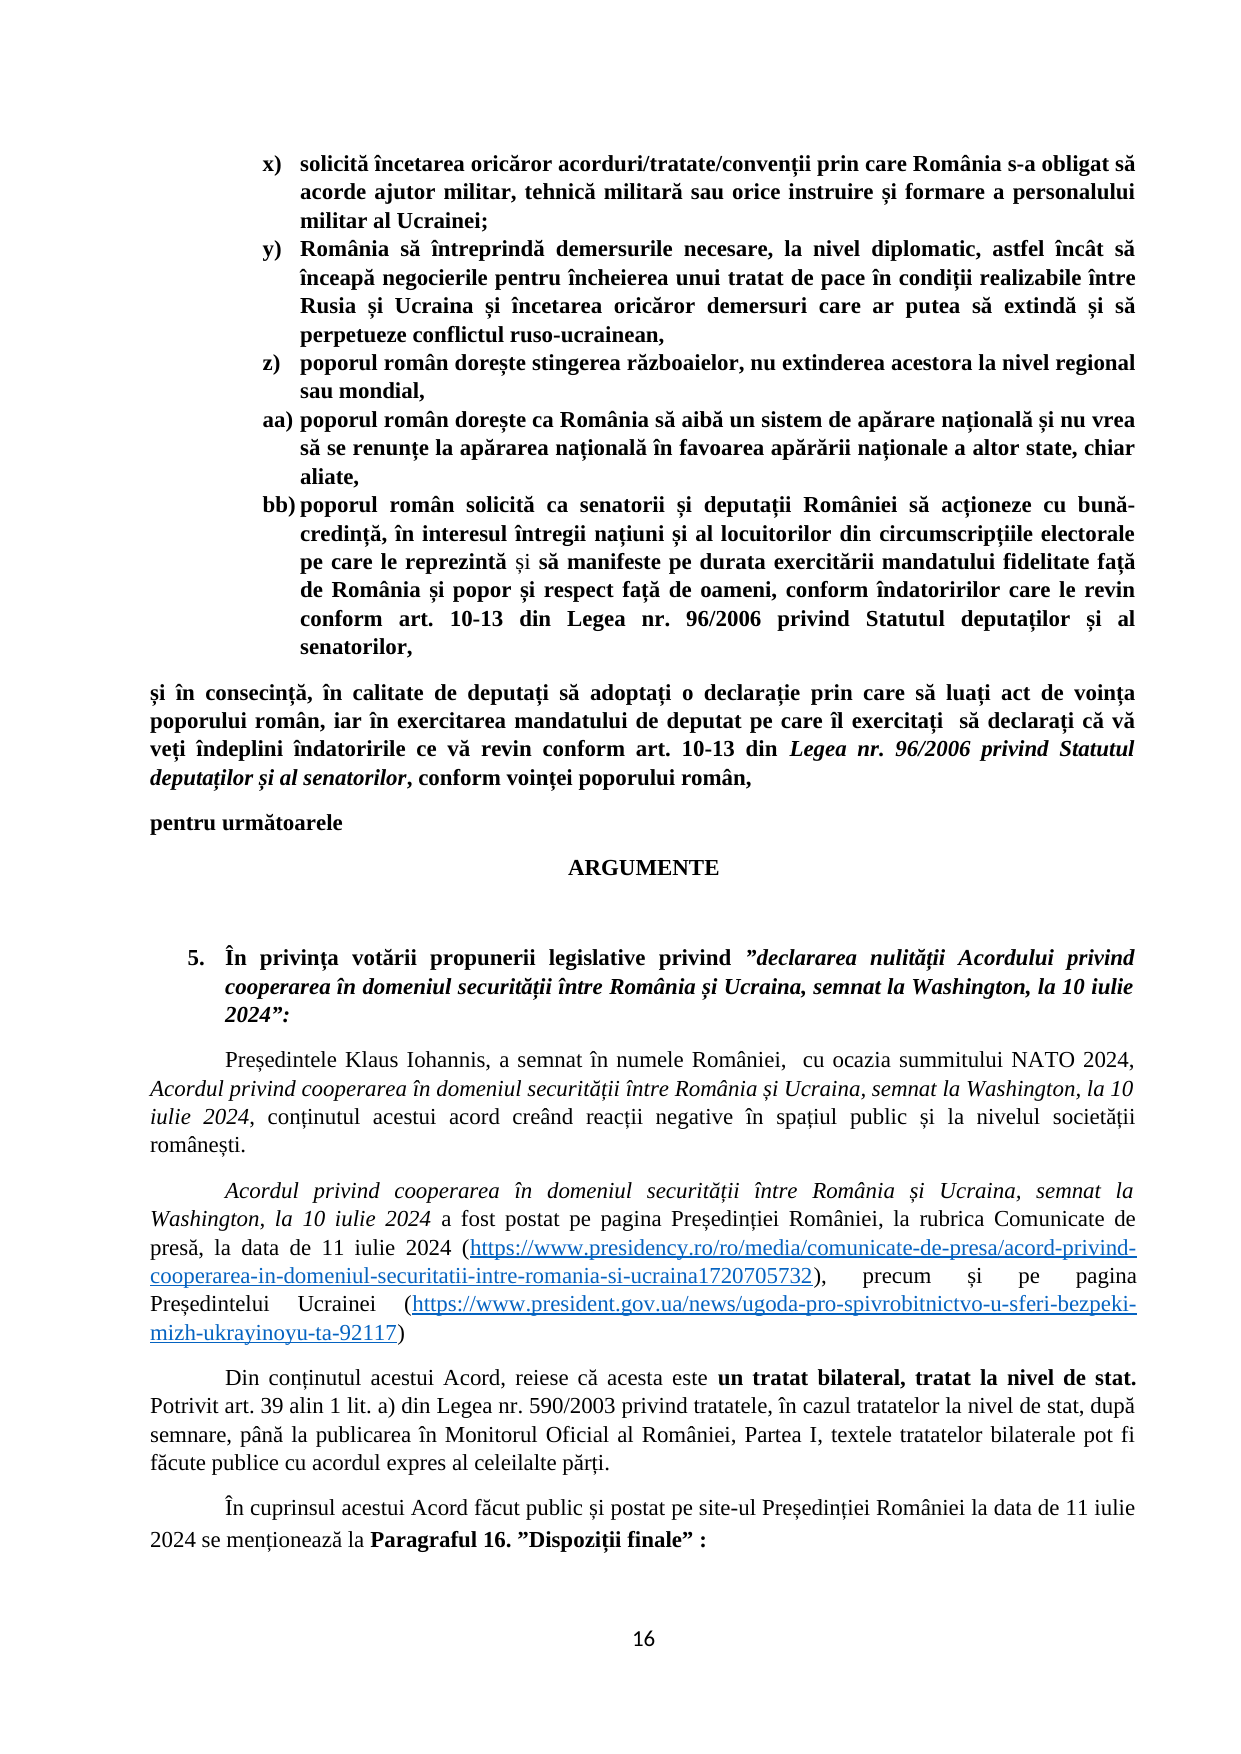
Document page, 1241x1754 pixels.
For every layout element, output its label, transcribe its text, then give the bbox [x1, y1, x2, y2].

text În cuprinsul acestui Acord făcut public și postat pe site-ul Președinției României la data de 11 iulie 2024 se menționează la Paragraful 16. ”Dispoziții finale” : [150, 1494, 1137, 1552]
text ARGUMENTE [150, 854, 1137, 880]
text și în consecință, în calitate de deputați să adoptați o declarație prin care să luați act de voința poporului român, iar în exercitarea mandatului de deputat pe care îl exercitați să declarați că vă veți îndeplini îndatoririle ce vă revin conform art. 10-13 din Legea nr. 96/2006 privind Statutul deputaților și al senatorilor, conform voinței poporului român, [150, 678, 1137, 790]
list solicită încetarea oricăror acorduri/tratate/convenții prin care România s-a obligat să acorde ajutor militar, tehnică militară sau orice instruire și formare a personalului militar al Ucrainei; [262, 150, 1137, 233]
text pentru următoarele [150, 809, 1137, 835]
list poporul român dorește stingerea războaielor, nu extinderea acestora la nivel regional sau mondial, [262, 349, 1137, 404]
list România să întreprindă demersurile necesare, la nivel diplomatic, astfel încât să înceapă negocierile pentru încheierea unui tratat de pace în condiții realizabile între Rusia și Ucraina și încetarea oricăror demersuri care ar putea să extindă și să perpetueze conflictul ruso-ucrainean, [262, 235, 1137, 347]
text Din conținutul acestui Acord, reiese că acesta este un tratat bilateral, tratat la nivel de stat. Potrivit art. 39 alin 1 lit. a) din Legea nr. 590/2003 privind tratatele, în cazul tratatelor la nivel de stat, după semnare, până la publicarea în Monitorul Oficial al României, Partea I, textele tratatelor bilaterale pot fi făcute publice cu acordul expres al celeilalte părți. [150, 1364, 1137, 1476]
list poporul român solicită ca senatorii și deputații României să acționeze cu bună-credință, în interesul întregii națiuni și al locuitorilor din circumscripțiile electorale pe care le reprezintă și să manifeste pe durata exercitării mandatului fidelitate față de România și popor și respect față de oameni, conform îndatoririlor care le revin conform art. 10-13 din Legea nr. 96/2006 privind Statutul deputaților și al senatorilor, [262, 491, 1137, 660]
text Acordul privind cooperarea în domeniul securității între România și Ucraina, semnat la Washington, la 10 iulie 2024 a fost postat pe pagina Președinției României, la rubrica Comunicate de presă, la data de 11 iulie 2024 (https://www.presidency.ro/ro/media/comunicate-de-presa/acord-privind-cooperarea-in-domeniul-securitatii-intre-romania-si-ucraina1720705732), precum și pe pagina Președintelui Ucrainei (https://www.president.gov.ua/news/ugoda-pro-spivrobitnictvo-u-sferi-bezpeki-mizh-ukrayinoyu-ta-92117) [150, 1177, 1137, 1345]
text Președintele Klaus Iohannis, a semnat în numele României, cu ocazia summitului NATO 2024, Acordul privind cooperarea în domeniul securității între România și Ucraina, semnat la Washington, la 10 iulie 2024, conținutul acestui acord creând reacții negative în spațiul public și la nivelul societății românești. [150, 1046, 1137, 1158]
list În privința votării propunerii legislative privind ”declararea nulității Acordului privind cooperarea în domeniul securității între România și Ucraina, semnat la Washington, la 10 iulie 2024”: [187, 944, 1137, 1027]
list poporul român dorește ca România să aibă un sistem de apărare națională și nu vrea să se renunțe la apărarea națională în favoarea apărării naționale a altor state, chiar aliate, [262, 406, 1137, 489]
